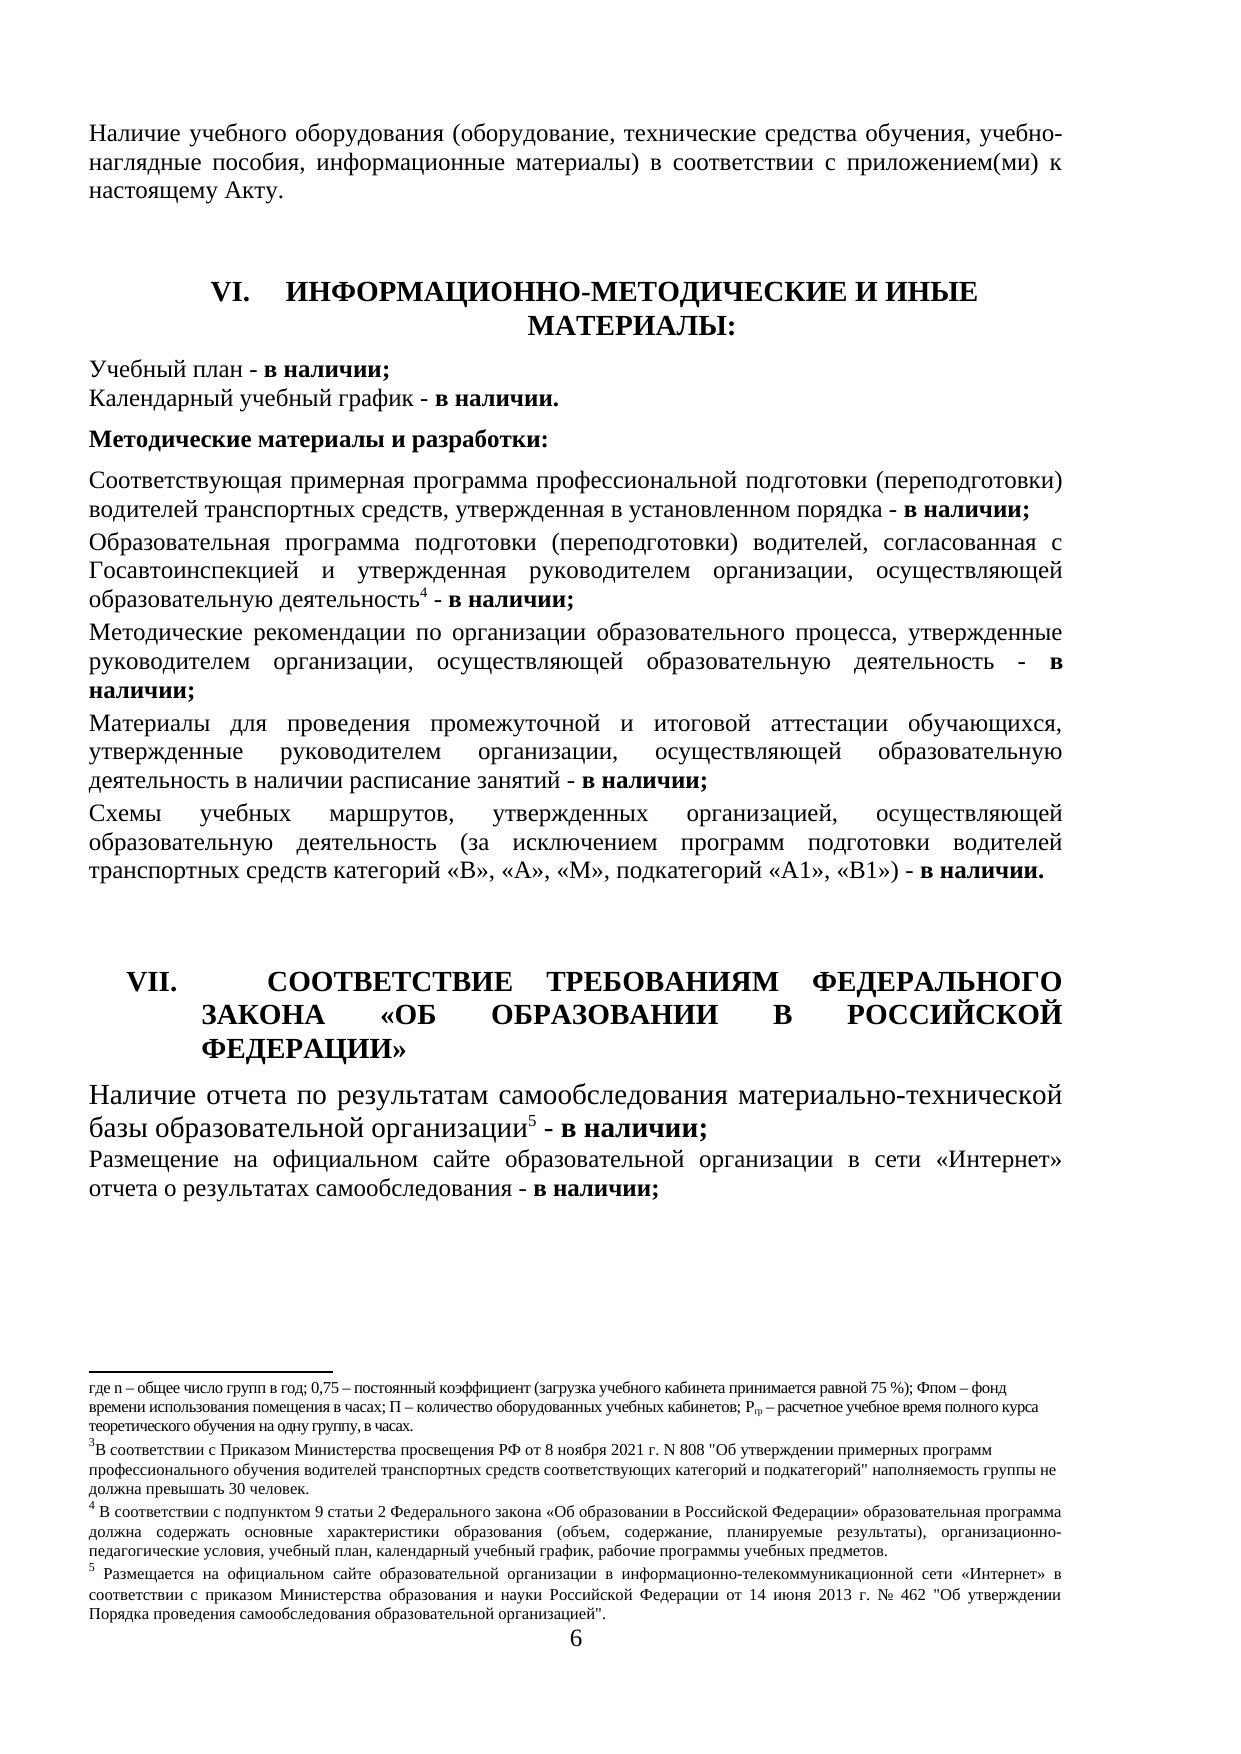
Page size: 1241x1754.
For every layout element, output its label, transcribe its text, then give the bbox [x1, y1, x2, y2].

text Календарный учебный график - в наличии. [89, 383, 1063, 411]
text Схемы учебных маршрутов, утвержденных организацией, осуществляющей образовательную деятельность (за исключением программ подготовки водителей транспортных средств категорий «B», «А», «М», подкатегорий «А1», «В1») - в наличии. [89, 798, 1063, 884]
text Методические материалы и разработки: [89, 424, 1063, 453]
text Образовательная программа подготовки (переподготовки) водителей, согласованная с Госавтоинспекцией и утвержденная руководителем организации, осуществляющей образовательную деятельность - в наличии; [89, 527, 1063, 613]
text Наличие отчета по результатам самообследования материально-технической базы образовательной организации - в наличии; [89, 1077, 1063, 1144]
text Соответствующая примерная программа профессиональной подготовки (переподготовки) водителей транспортных средств, утвержденная в установленном порядка - в наличии; [89, 465, 1063, 523]
text Методические рекомендации по организации образовательного процесса, утвержденные руководителем организации, осуществляющей образовательную деятельность - в наличии; [89, 617, 1063, 703]
text Учебный план - в наличии; [89, 354, 1063, 383]
text Наличие учебного оборудования (оборудование, технические средства обучения, учебно-наглядные пособия, информационные материалы) в соответствии с приложением(ми) к настоящему Акту. [89, 118, 1063, 204]
list СООТВЕТСТВИЕ ТРЕБОВАНИЯМ ФЕДЕРАЛЬНОГО ЗАКОНА «ОБ ОБРАЗОВАНИИ В РОССИЙСКОЙ ФЕДЕРАЦИИ» [126, 964, 1063, 1064]
list ИНФОРМАЦИОННО-МЕТОДИЧЕСКИЕ И ИНЫЕ МАТЕРИАЛЫ: [126, 274, 1063, 341]
text Размещение на официальном сайте образовательной организации в сети «Интернет» отчета о результатах самообследования - в наличии; [89, 1144, 1063, 1202]
text Материалы для проведения промежуточной и итоговой аттестации обучающихся, утвержденные руководителем организации, осуществляющей образовательную деятельность в наличии расписание занятий - в наличии; [89, 708, 1063, 794]
